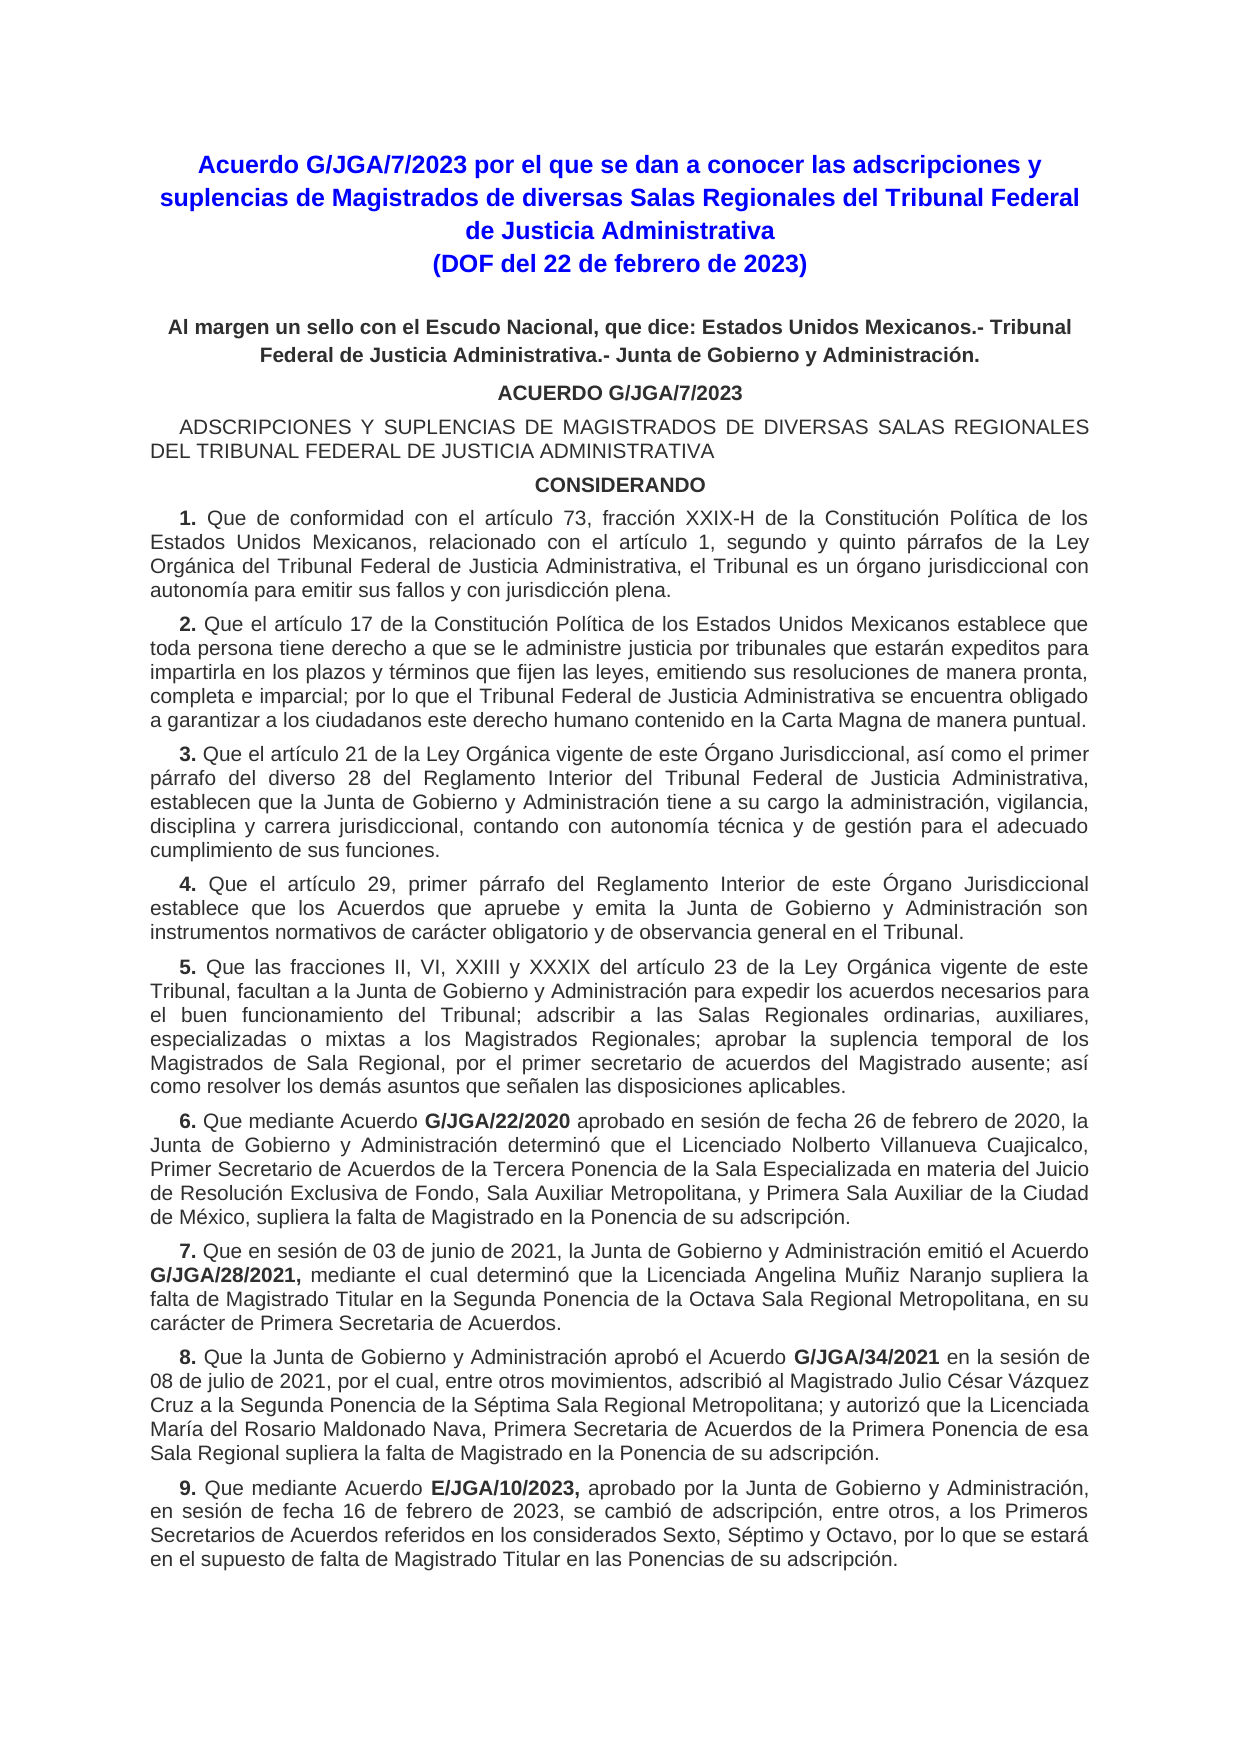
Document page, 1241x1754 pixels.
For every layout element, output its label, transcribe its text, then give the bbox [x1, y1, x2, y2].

text 7. Que en sesión de 03 de junio de 2021, la Junta de Gobierno y Administración emitió el Acuerdo G/JGA/28/2021, mediante el cual determinó que la Licenciada Angelina Muñiz Naranjo supliera la falta de Magistrado Titular en la Segunda Ponencia de la Octava Sala Regional Metropolitana, en su carácter de Primera Secretaria de Acuerdos. [150, 1239, 1090, 1335]
text 1. Que de conformidad con el artículo 73, fracción XXIX-H de la Constitución Política de los Estados Unidos Mexicanos, relacionado con el artículo 1, segundo y quinto párrafos de la Ley Orgánica del Tribunal Federal de Justicia Administrativa, el Tribunal es un órgano jurisdiccional con autonomía para emitir sus fallos y con jurisdicción plena. [150, 506, 1090, 601]
text 8. Que la Junta de Gobierno y Administración aprobó el Acuerdo G/JGA/34/2021 en la sesión de 08 de julio de 2021, por el cual, entre otros movimientos, adscribió al Magistrado Julio César Vázquez Cruz a la Segunda Ponencia de la Séptima Sala Regional Metropolitana; y autorizó que la Licenciada María del Rosario Maldonado Nava, Primera Secretaria de Acuerdos de la Primera Ponencia de esa Sala Regional supliera la falta de Magistrado en la Ponencia de su adscripción. [150, 1345, 1090, 1465]
text ACUERDO G/JGA/7/2023 [150, 381, 1090, 404]
text Al margen un sello con el Escudo Nacional, que dice: Estados Unidos Mexicanos.- Tribunal Federal de Justicia Administrativa.- Junta de Gobierno y Administración. [150, 315, 1090, 367]
text 3. Que el artículo 21 de la Ley Orgánica vigente de este Órgano Jurisdiccional, así como el primer párrafo del diverso 28 del Reglamento Interior del Tribunal Federal de Justicia Administrativa, establecen que la Junta de Gobierno y Administración tiene a su cargo la administración, vigilancia, disciplina y carrera jurisdiccional, contando con autonomía técnica y de gestión para el adecuado cumplimiento de sus funciones. [150, 742, 1090, 862]
text ADSCRIPCIONES Y SUPLENCIAS DE MAGISTRADOS DE DIVERSAS SALAS REGIONALES DEL TRIBUNAL FEDERAL DE JUSTICIA ADMINISTRATIVA [150, 415, 1090, 463]
text 9. Que mediante Acuerdo E/JGA/10/2023, aprobado por la Junta de Gobierno y Administración, en sesión de fecha 16 de febrero de 2023, se cambió de adscripción, entre otros, a los Primeros Secretarios de Acuerdos referidos en los considerados Sexto, Séptimo y Octavo, por lo que se estará en el supuesto de falta de Magistrado Titular en las Ponencias de su adscripción. [150, 1475, 1090, 1571]
text (DOF del 22 de febrero de 2023) [150, 249, 1090, 278]
text 6. Que mediante Acuerdo G/JGA/22/2020 aprobado en sesión de fecha 26 de febrero de 2020, la Junta de Gobierno y Administración determinó que el Licenciado Nolberto Villanueva Cuajicalco, Primer Secretario de Acuerdos de la Tercera Ponencia de la Sala Especializada en materia del Juicio de Resolución Exclusiva de Fondo, Sala Auxiliar Metropolitana, y Primera Sala Auxiliar de la Ciudad de México, supliera la falta de Magistrado en la Ponencia de su adscripción. [150, 1109, 1090, 1228]
text 2. Que el artículo 17 de la Constitución Política de los Estados Unidos Mexicanos establece que toda persona tiene derecho a que se le administre justicia por tribunales que estarán expeditos para impartirla en los plazos y términos que fijen las leyes, emitiendo sus resoluciones de manera pronta, completa e imparcial; por lo que el Tribunal Federal de Justicia Administrativa se encuentra obligado a garantizar a los ciudadanos este derecho humano contenido en la Carta Magna de manera puntual. [150, 612, 1090, 732]
text 4. Que el artículo 29, primer párrafo del Reglamento Interior de este Órgano Jurisdiccional establece que los Acuerdos que apruebe y emita la Junta de Gobierno y Administración son instrumentos normativos de carácter obligatorio y de observancia general en el Tribunal. [150, 872, 1090, 944]
text 5. Que las fracciones II, VI, XXIII y XXXIX del artículo 23 de la Ley Orgánica vigente de este Tribunal, facultan a la Junta de Gobierno y Administración para expedir los acuerdos necesarios para el buen funcionamiento del Tribunal; adscribir a las Salas Regionales ordinarias, auxiliares, especializadas o mixtas a los Magistrados Regionales; aprobar la suplencia temporal de los Magistrados de Sala Regional, por el primer secretario de acuerdos del Magistrado ausente; así como resolver los demás asuntos que señalen las disposiciones aplicables. [150, 954, 1090, 1098]
text CONSIDERANDO [150, 473, 1090, 497]
text Acuerdo G/JGA/7/2023 por el que se dan a conocer las adscripciones y suplencias de Magistrados de diversas Salas Regionales del Tribunal Federal de Justicia Administrativa [150, 150, 1090, 245]
